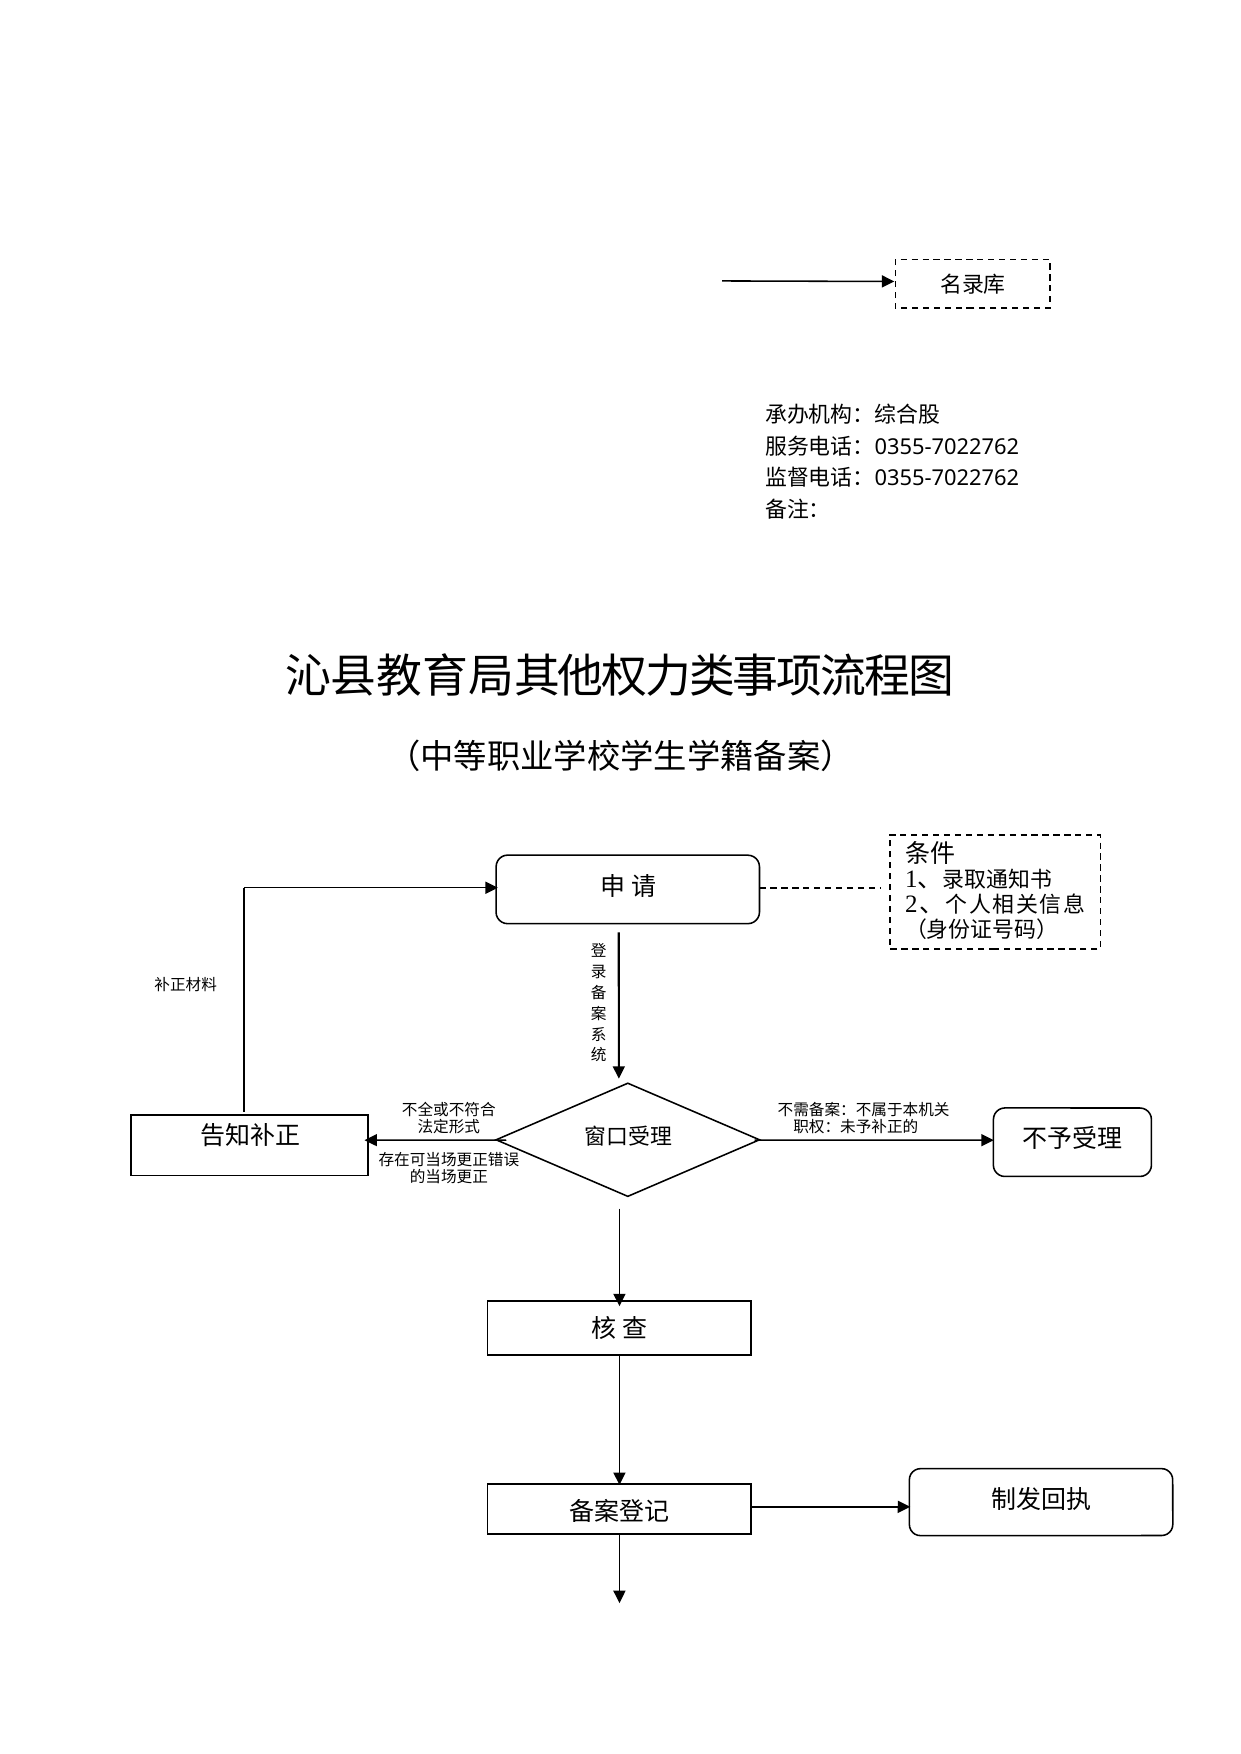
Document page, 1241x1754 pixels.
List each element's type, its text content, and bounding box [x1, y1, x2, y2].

text 沁县教育局其他权力类事项流程图 [187, 624, 1053, 721]
text （中等职业学校学生学籍备案） [187, 721, 1053, 786]
